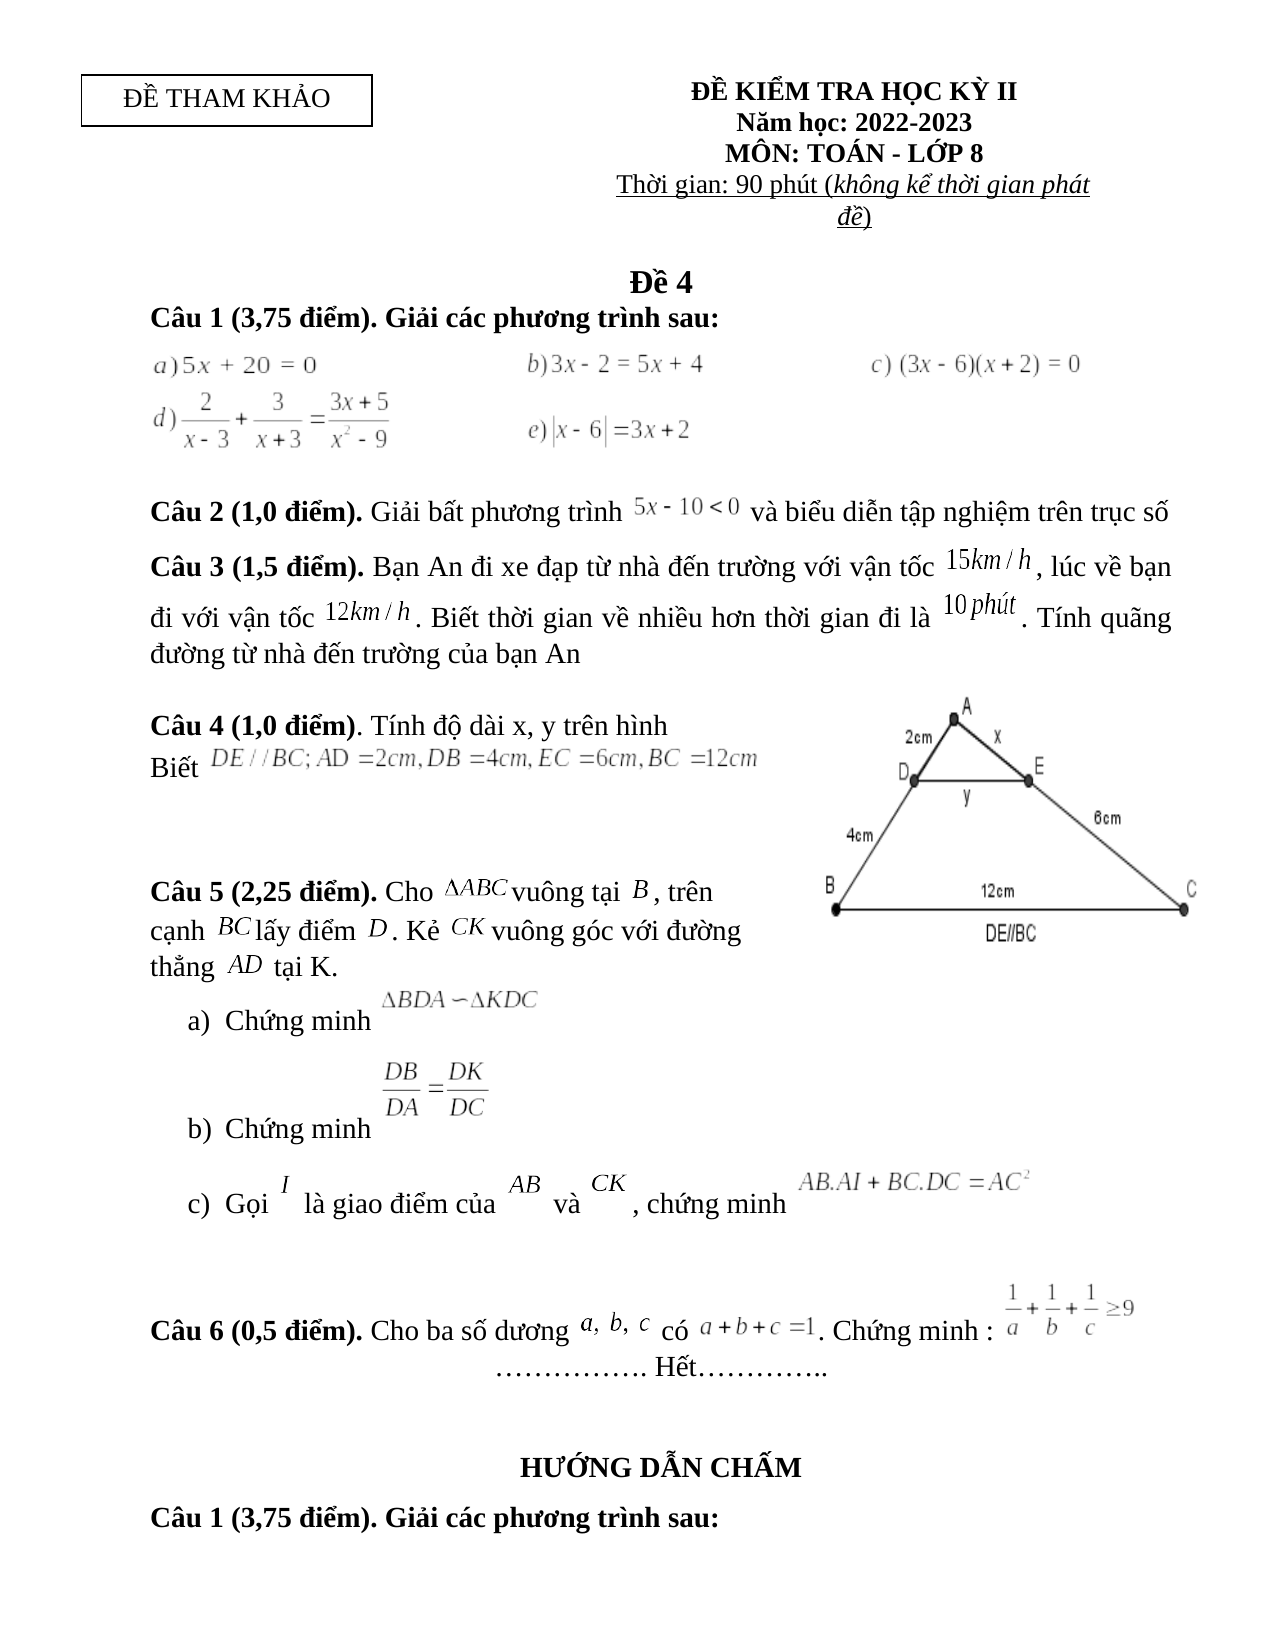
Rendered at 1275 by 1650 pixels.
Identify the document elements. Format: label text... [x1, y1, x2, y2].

list Gọi là giao điểm của và , chứng minh [187, 1164, 1172, 1220]
text Câu 3 (1,5 điểm). Bạn An đi xe đạp từ nhà đến trường với vận tốc , lúc về bạn đi với vận tốc . Biết thời gian về nhiều hơn thời gian đi là . Tính quãng đường từ nhà đến trường của bạn An [150, 544, 1172, 669]
text Biết [150, 744, 793, 784]
text Câu 1 (3,75 điểm). Giải các phương trình sau: [150, 1501, 1172, 1534]
text Câu 4 (1,0 điểm). Tính độ dài x, y trên hình [150, 708, 793, 742]
text HƯỚNG DẪN CHẤM [150, 1450, 1172, 1484]
text Câu 6 (0,5 điểm). Cho ba số dương có . Chứng minh : [150, 1275, 1172, 1347]
text Câu 2 (1,0 điểm). Giải bất phương trình và biểu diễn tập nghiệm trên trục số [150, 491, 1172, 527]
text Câu 1 (3,75 điểm). Giải các phương trình sau: [150, 300, 1172, 334]
list Chứng minh [187, 985, 1172, 1037]
text Đề 4 [150, 262, 1172, 300]
table_header [150, 75, 600, 231]
text Câu 5 (2,25 điểm). Cho vuông tại , trên cạnh lấy điểm . Kẻ vuông góc với đường thẳng tại K. [150, 873, 1172, 983]
text ……………. Hết………….. [150, 1349, 1172, 1383]
table_header ĐỀ KIỂM TRA HỌC KỲ II Năm học: 2022-2023 MÔN: TOÁN - LỚP 8 Thời gian: 90 phút (không kể thời gian phát đề) [600, 75, 1219, 231]
list Chứng minh [187, 1056, 1172, 1144]
